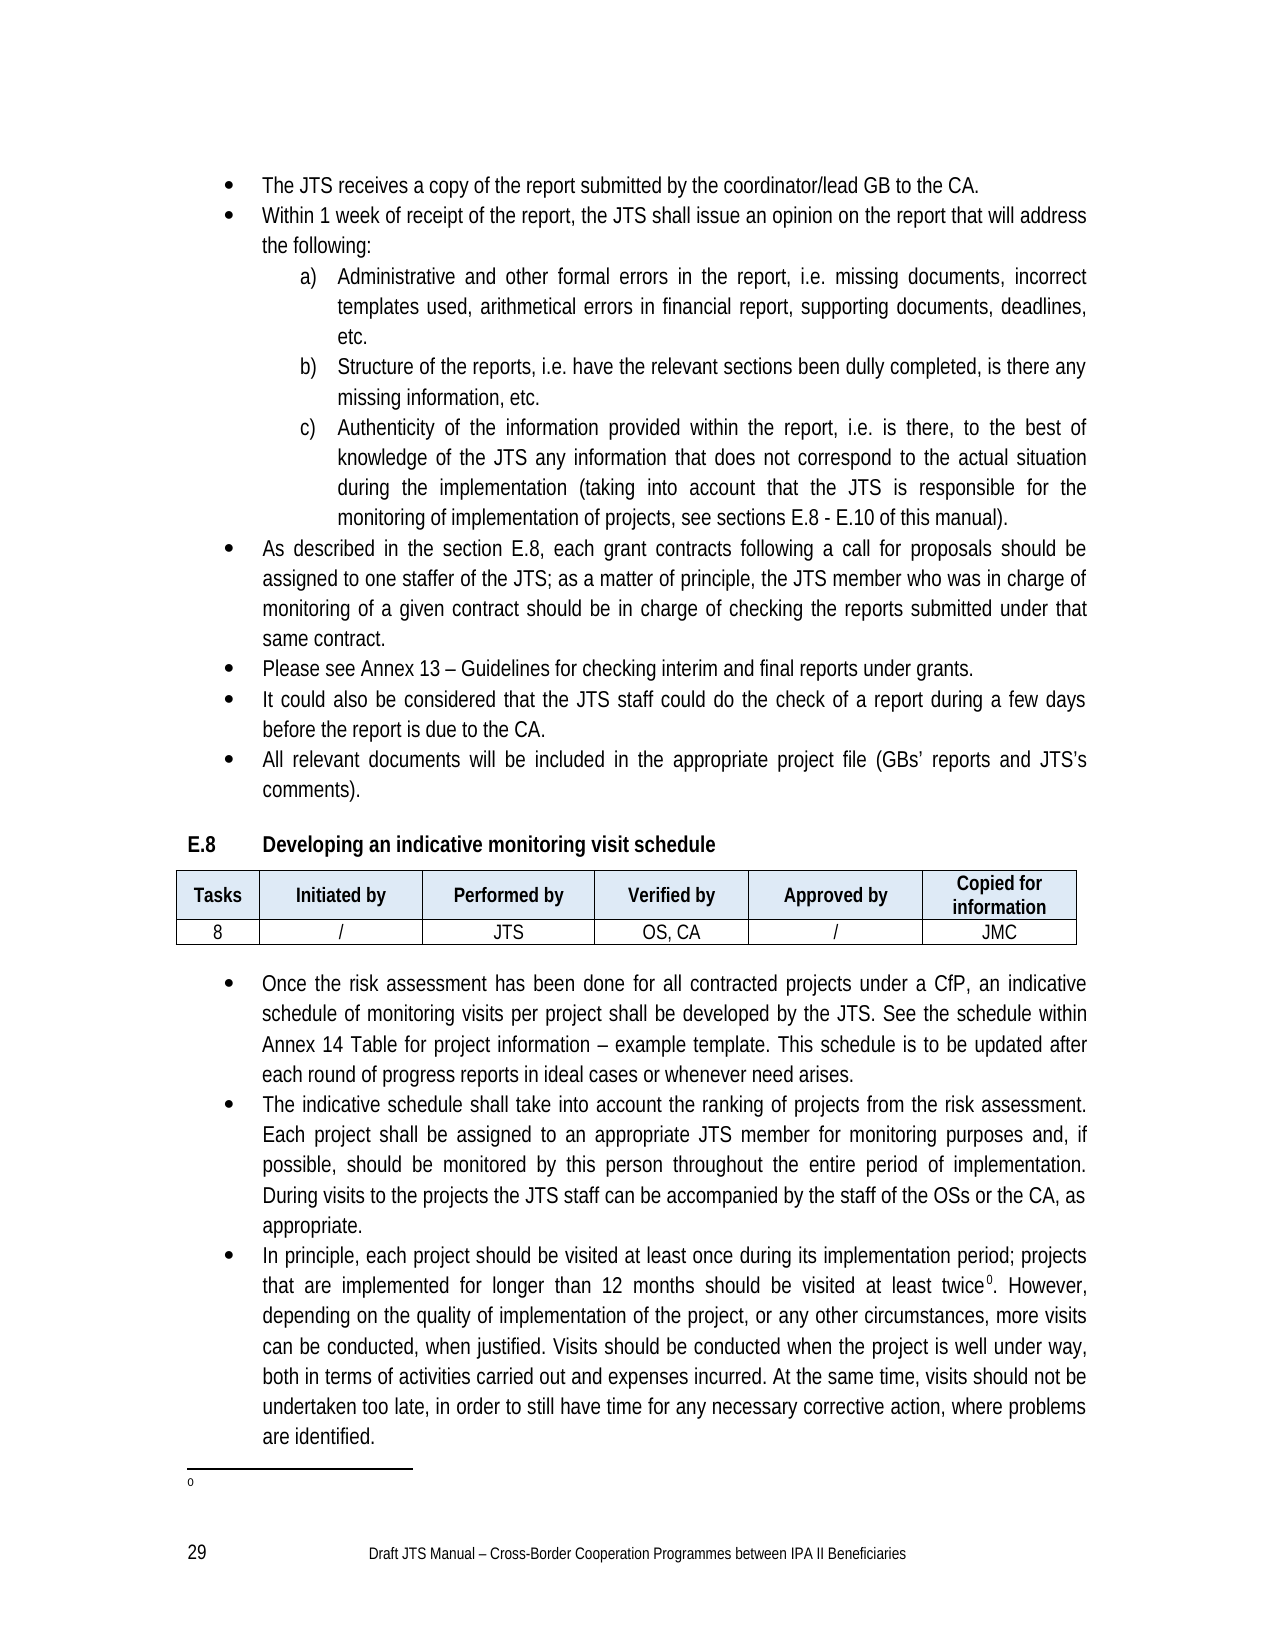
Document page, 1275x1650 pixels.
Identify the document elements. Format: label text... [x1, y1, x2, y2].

table_cell 8 [177, 920, 259, 944]
list Structure of the reports, i.e. have the relevant sections been dully completed, is there any missing information, etc. [300, 353, 1087, 410]
list It could also be considered that the JTS staff could do the check of a report during a few days before the report is due to the CA. [225, 686, 1087, 742]
list Once the risk assessment has been done for all contracted projects under a CfP, an indicative schedule of monitoring visits per project shall be developed by the JTS. See the schedule within Annex 14 Table for project information – example template. This schedule is to be updated after each round of ogress reports in ideal cases or whenever need arises. [225, 970, 1087, 1087]
table_cell / [749, 920, 922, 944]
list Please see Annex 13 – Guidelines for checking interim and final reports under grants. [225, 655, 1087, 682]
table_header Tasks [177, 871, 259, 919]
list The JTS receives a copy of the report submitted by the coordinator/lead GB to the CA. [225, 172, 1087, 198]
table_cell OS, CA [595, 920, 748, 944]
list All relevant documents will be included in the appropriate project file (GBs’ reports and JTS’s comments). [225, 746, 1087, 802]
table_cell / [260, 920, 422, 944]
list In principle, each project should be visited at least once during its implementation period; projects that are implemented for longer than 12 months should be visited at least twice. However, depending on the quality of implementation of the project, or any other circumstances, more visits can be conducted, when justified. Visits should be conducted when the project is well under way, both in terms of activities carried out and expenses incurred. At the same time, visits should not be undertaken too late, in order to still have time for any necessary corrective action, where problems are identified. [225, 1242, 1087, 1450]
table_header Verified by [595, 871, 748, 919]
table_cell JTS [423, 920, 594, 944]
list Authenticity of the information provided within the report, i.e. is there, to the best of knowledge of the JTS any information that does not correspond to the actual situation during the implementation (taking into account that the JTS is responsible for the monitoring of implementation of projects, see sections E.8 - E.10 of this manual). [300, 414, 1087, 531]
list The indicative schedule shall take into account the ranking of projects from the risk assessment. Each project shall be assigned to an appropriate JTS member for monitoring purposes and, if possible, should be monitored by this person throughout the entire period of implementation. During visits to the projects the JTS staff can be accompanied by the staff of the OSs or the CA, as appropriate. [225, 1091, 1087, 1238]
list Administrative and other formal errors in the report, i.e. missing documents, incorrect templates used, arithmetical errors in financial report, supporting documents, deadlines, etc. [300, 263, 1087, 349]
table_header Performed by [423, 871, 594, 919]
subtitle E.8 Developing an indicative monitoring visit schedule [187, 831, 1087, 858]
table_header Initiated by [260, 871, 422, 919]
table_header Copied for information [923, 871, 1076, 919]
list As described in the section E.8, each grant contracts following a call for proposals should be assigned to one staffer of the JTS; as a matter of principle, the JTS member who was in charge of monitoring of a given contract should be in charge of checking the reports submitted under that same contract. [225, 534, 1087, 651]
list Within 1 week of receipt of the report, the JTS shall issue an opinion on the report that will address the following: [225, 202, 1087, 259]
table_header Approved by [749, 871, 922, 919]
table_cell JMC [923, 920, 1076, 944]
